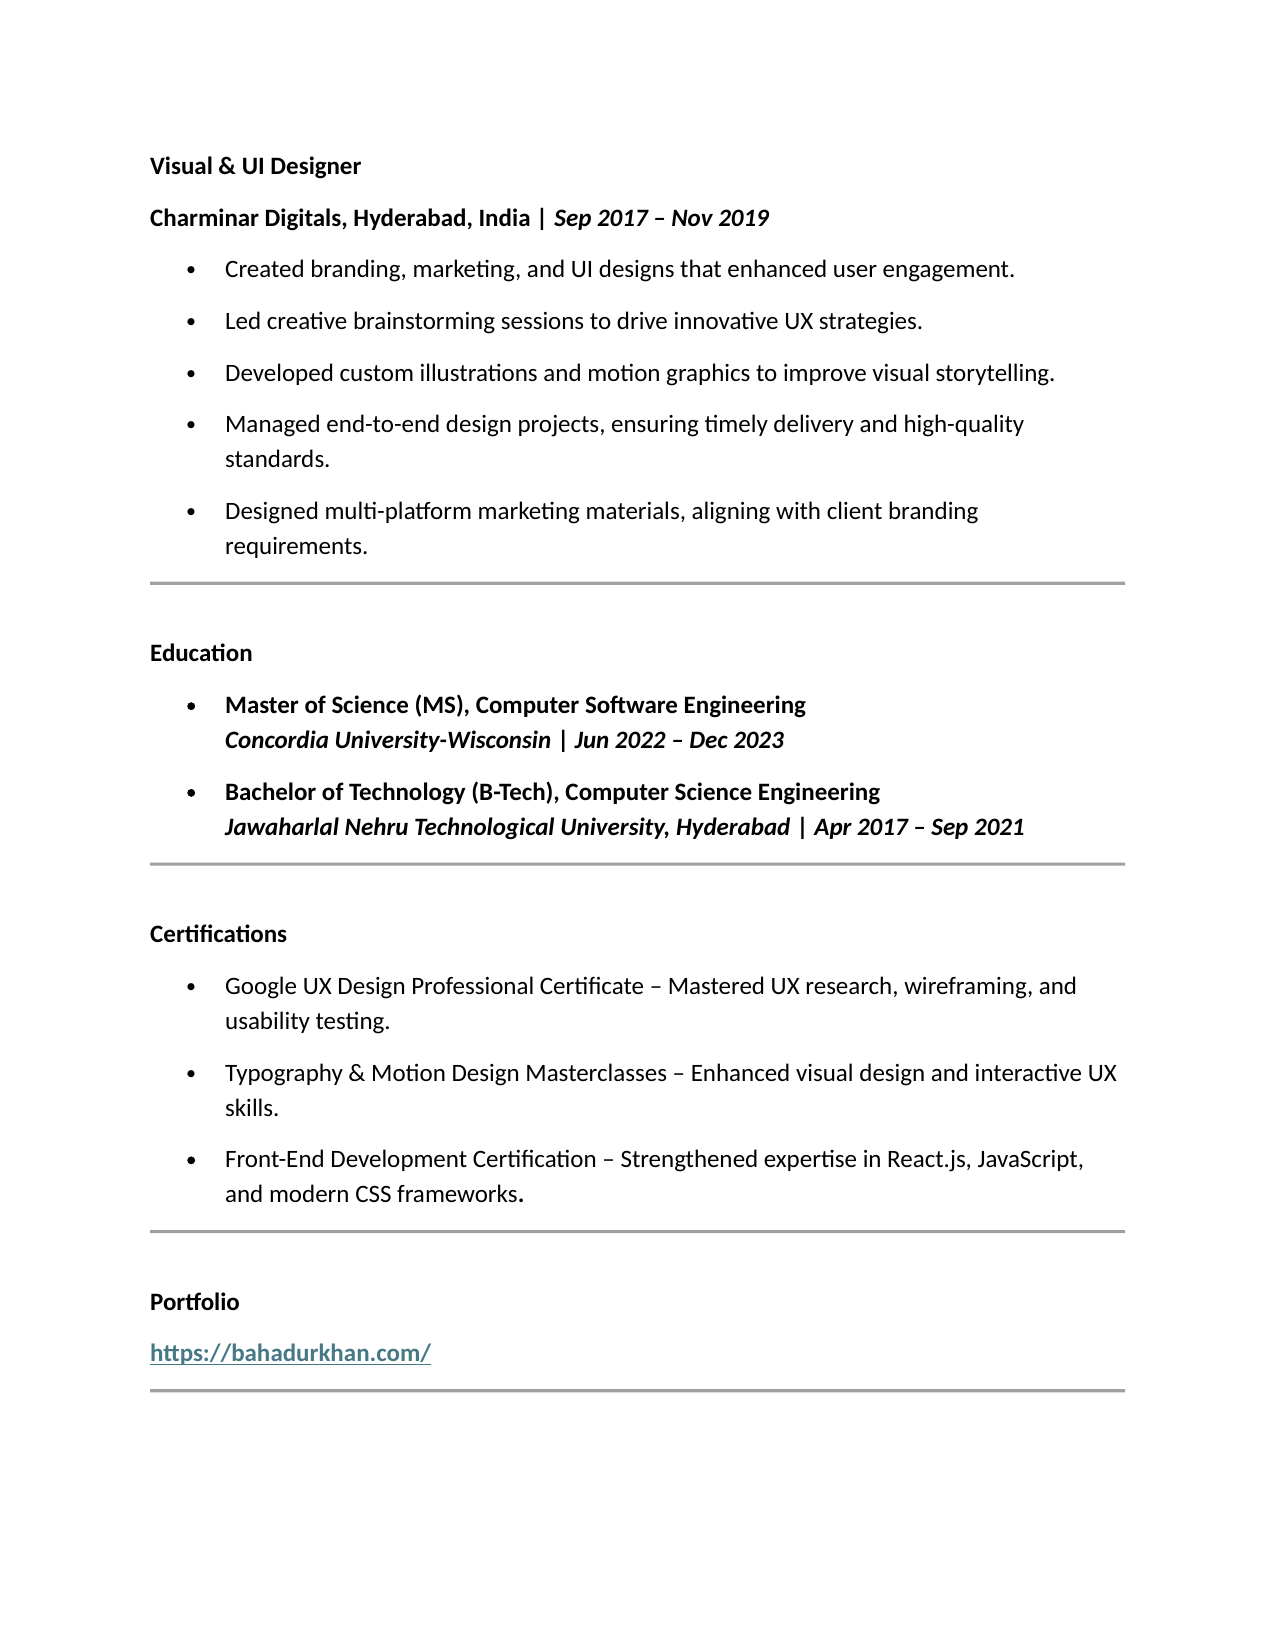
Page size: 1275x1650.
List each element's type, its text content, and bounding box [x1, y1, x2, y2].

list Designed multi-platform marketing materials, aligning with client branding requirements. [187, 495, 1125, 561]
text Visual & UI Designer [150, 150, 1125, 181]
list Bachelor of Technology (B-Tech), Computer Science Engineering Jawaharlal Nehru Technological University, Hyderabad | Apr 2017 – Sep 2021 [187, 776, 1125, 841]
text Education [150, 637, 1125, 668]
list Led creative brainstorming sessions to drive innovative UX strategies. [187, 305, 1125, 336]
text https://bahadurkhan.com/ [150, 1337, 1125, 1368]
text Portfolio [150, 1286, 1125, 1316]
list Created branding, marketing, and UI designs that enhanced user engagement. [187, 253, 1125, 284]
list Managed end-to-end design projects, ensuring timely delivery and high-quality standards. [187, 408, 1125, 474]
list Google UX Design Professional Certificate – Mastered UX research, wireframing, and usability testing. [187, 970, 1125, 1036]
list Front-End Development Certification – Strengthened expertise in React.js, JavaScript, and modern CSS frameworks. [187, 1143, 1125, 1209]
list Developed custom illustrations and motion graphics to improve visual storytelling. [187, 357, 1125, 387]
text Charminar Digitals, Hyderabad, India | Sep 2017 – Nov 2019 [150, 202, 1125, 232]
text Certifications [150, 918, 1125, 949]
list Typography & Motion Design Masterclasses – Enhanced visual design and interactive UX skills. [187, 1057, 1125, 1122]
list Master of Science (MS), Computer Software Engineering Concordia University-Wisconsin | Jun 2022 – Dec 2023 [187, 689, 1125, 755]
